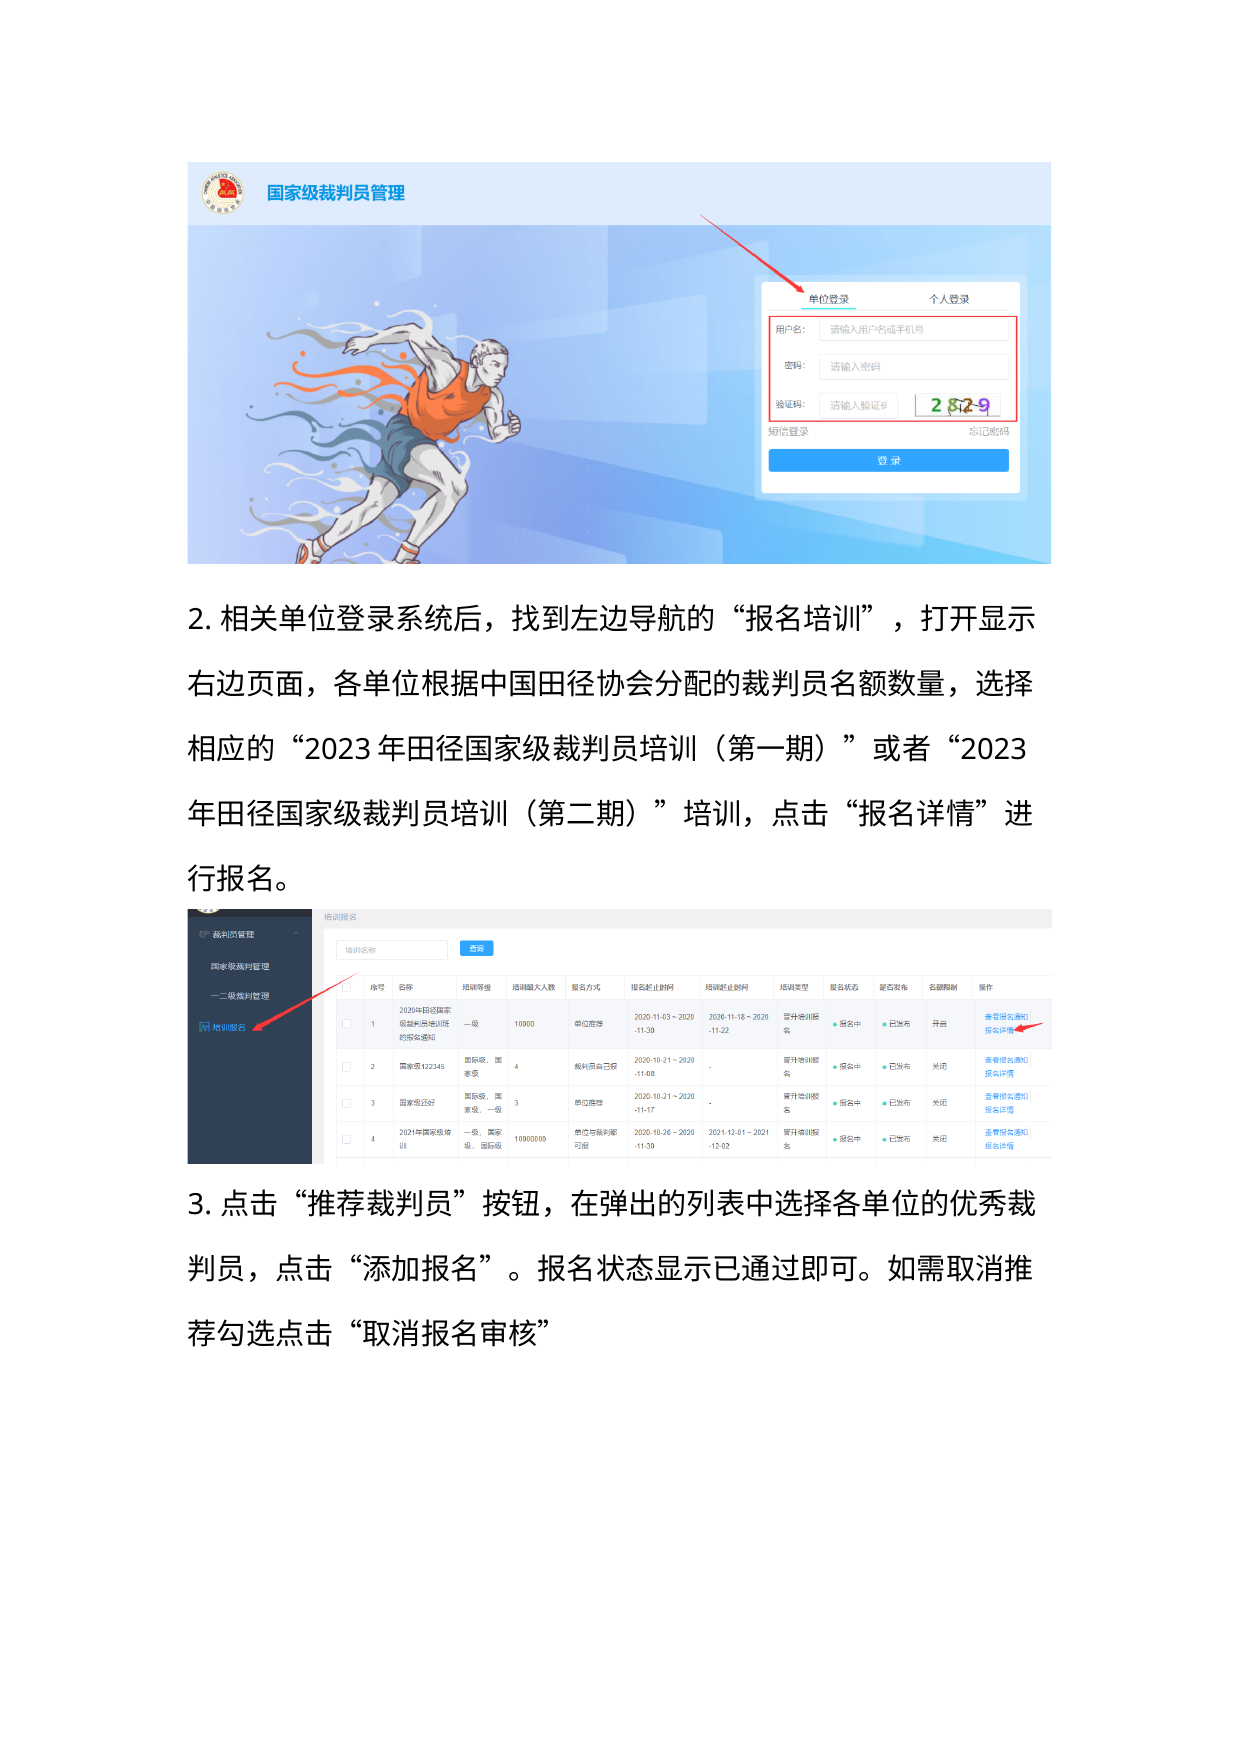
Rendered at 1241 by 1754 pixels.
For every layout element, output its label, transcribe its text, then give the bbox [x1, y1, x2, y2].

list 点击“推荐裁判员”按钮，在弹出的列表中选择各单位的优秀裁判员，点击“添加报名”。报名状态显示已通过即可。如需取消推荐勾选点击“取消报名审核” [187, 1169, 1053, 1364]
list 相关单位登录系统后，找到左边导航的“报名培训”，打开显示右边页面，各单位根据中国田径协会分配的裁判员名额数量，选择相应的“2023年田径国家级裁判员培训（第一期）”或者“2023年田径国家级裁判员培训（第二期）”培训，点击“报名详情”进行报名。 [187, 584, 1053, 909]
picture [187, 909, 1053, 1164]
picture [187, 162, 1052, 564]
